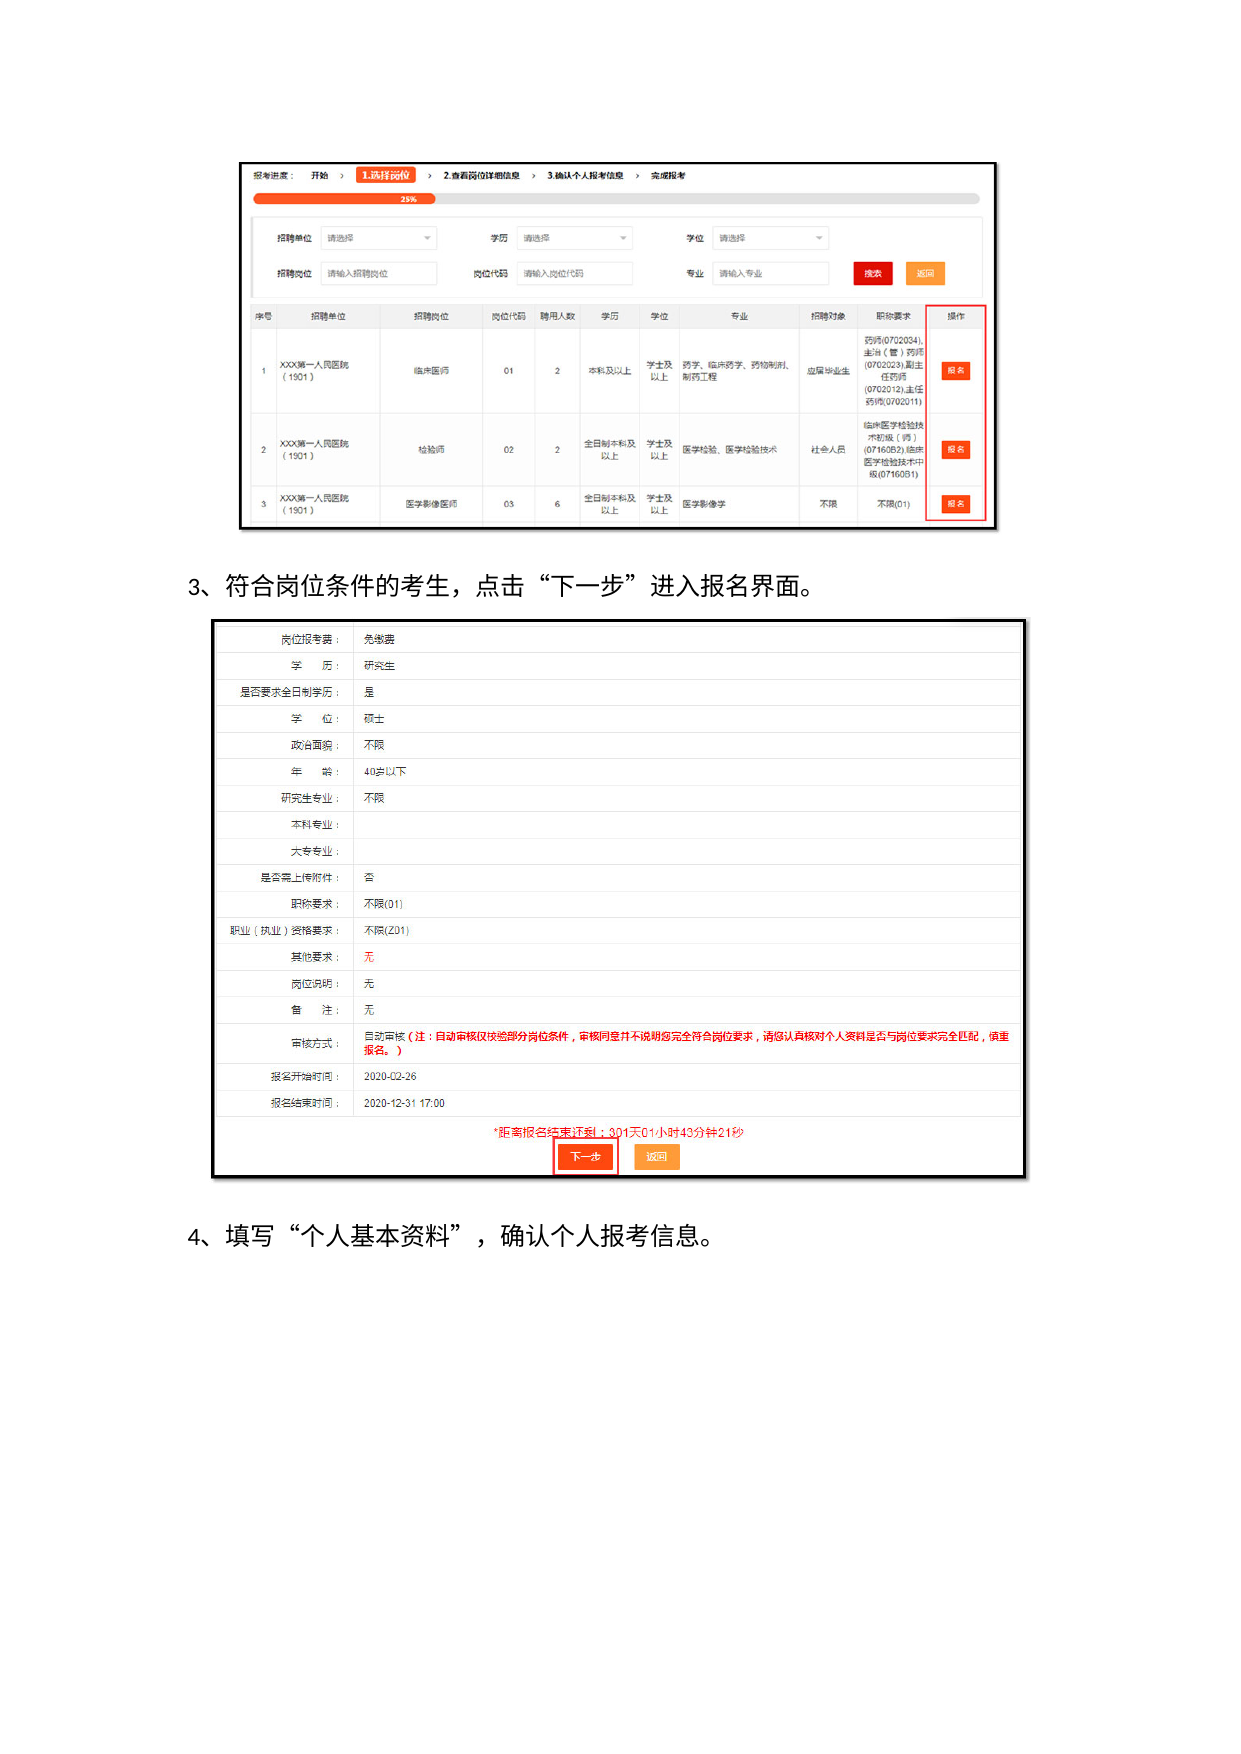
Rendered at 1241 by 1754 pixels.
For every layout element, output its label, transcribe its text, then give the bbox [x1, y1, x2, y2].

list 4、填写“个人基本资料”，确认个人报考信息。 [187, 1202, 1053, 1267]
list 3、符合岗位条件的考生，点击“下一步”进入报名界面。 [187, 552, 1053, 617]
picture [209, 617, 1031, 1184]
picture [238, 162, 1002, 535]
